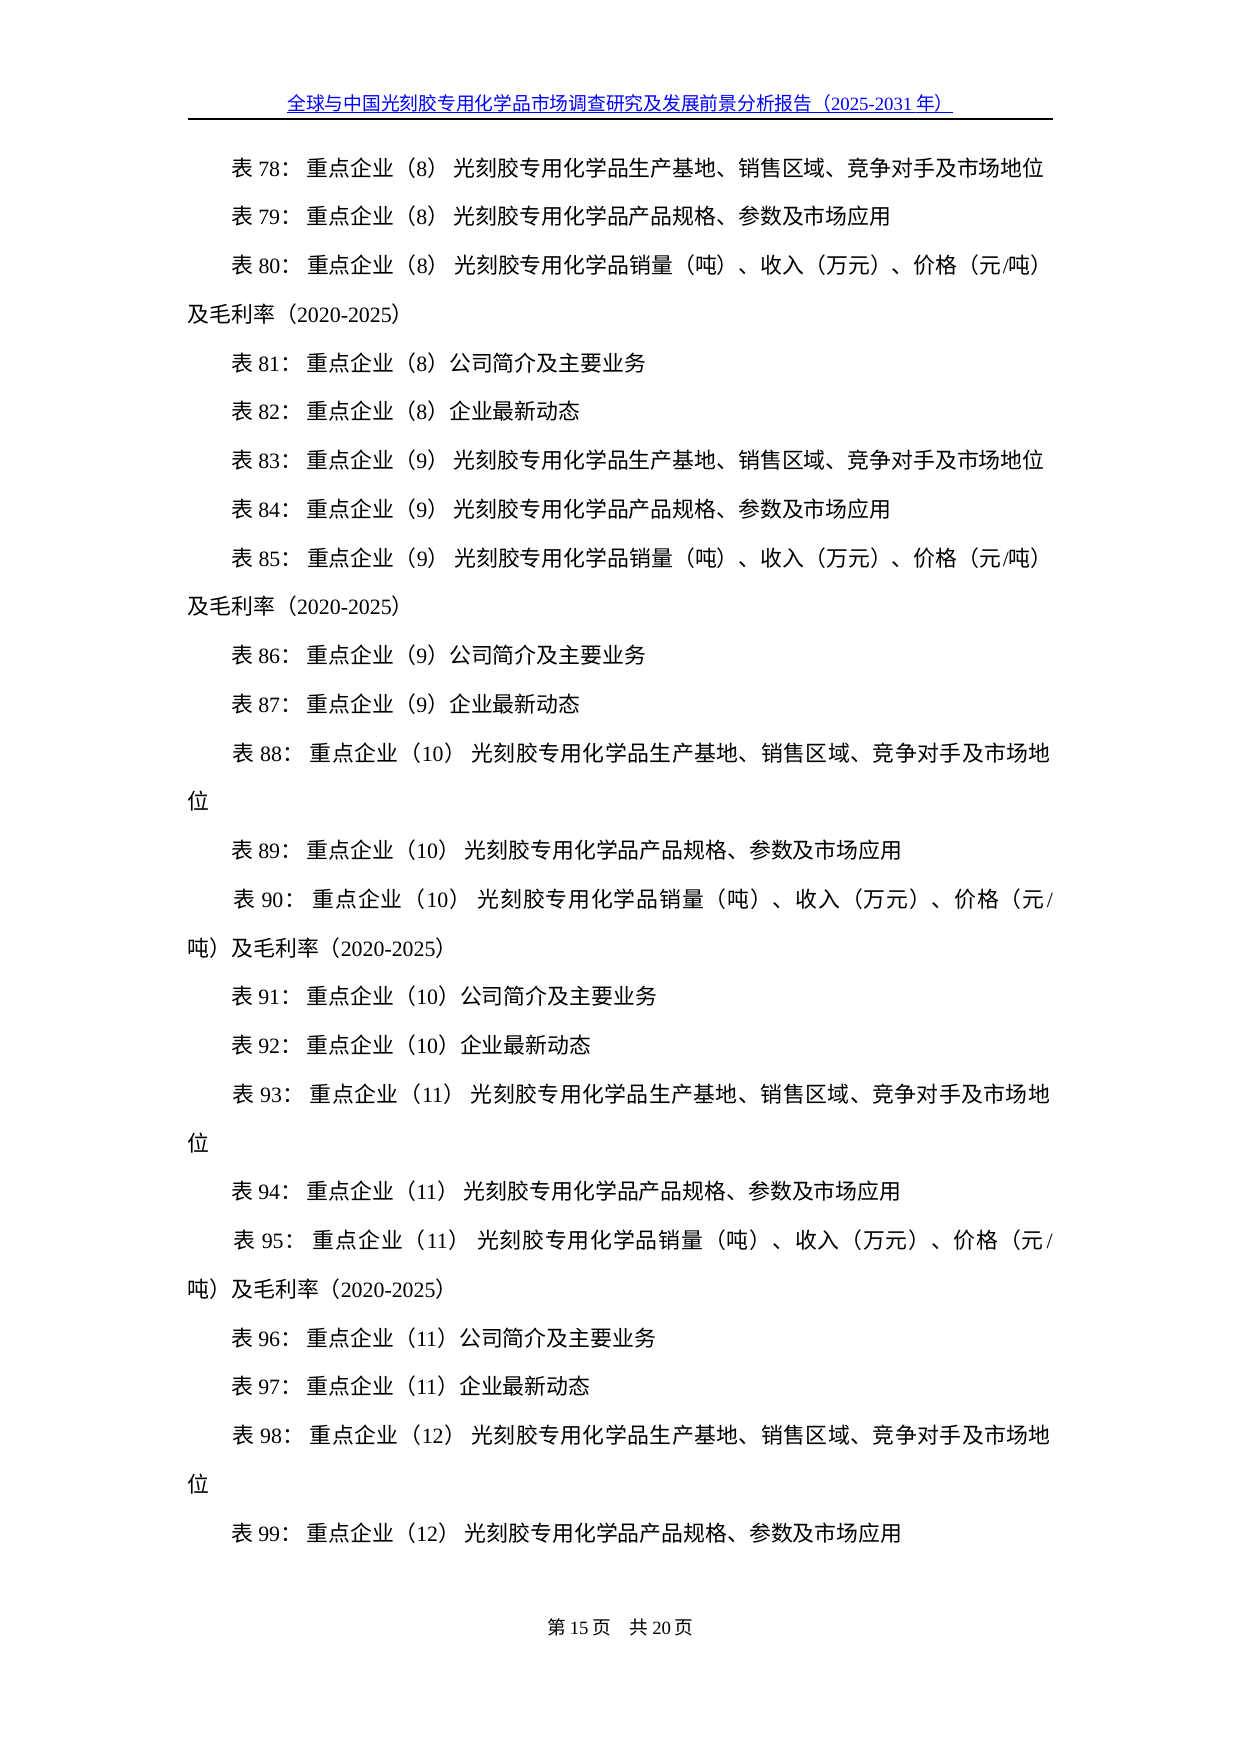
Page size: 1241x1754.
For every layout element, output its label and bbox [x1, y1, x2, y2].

text [187, 150, 1053, 1548]
